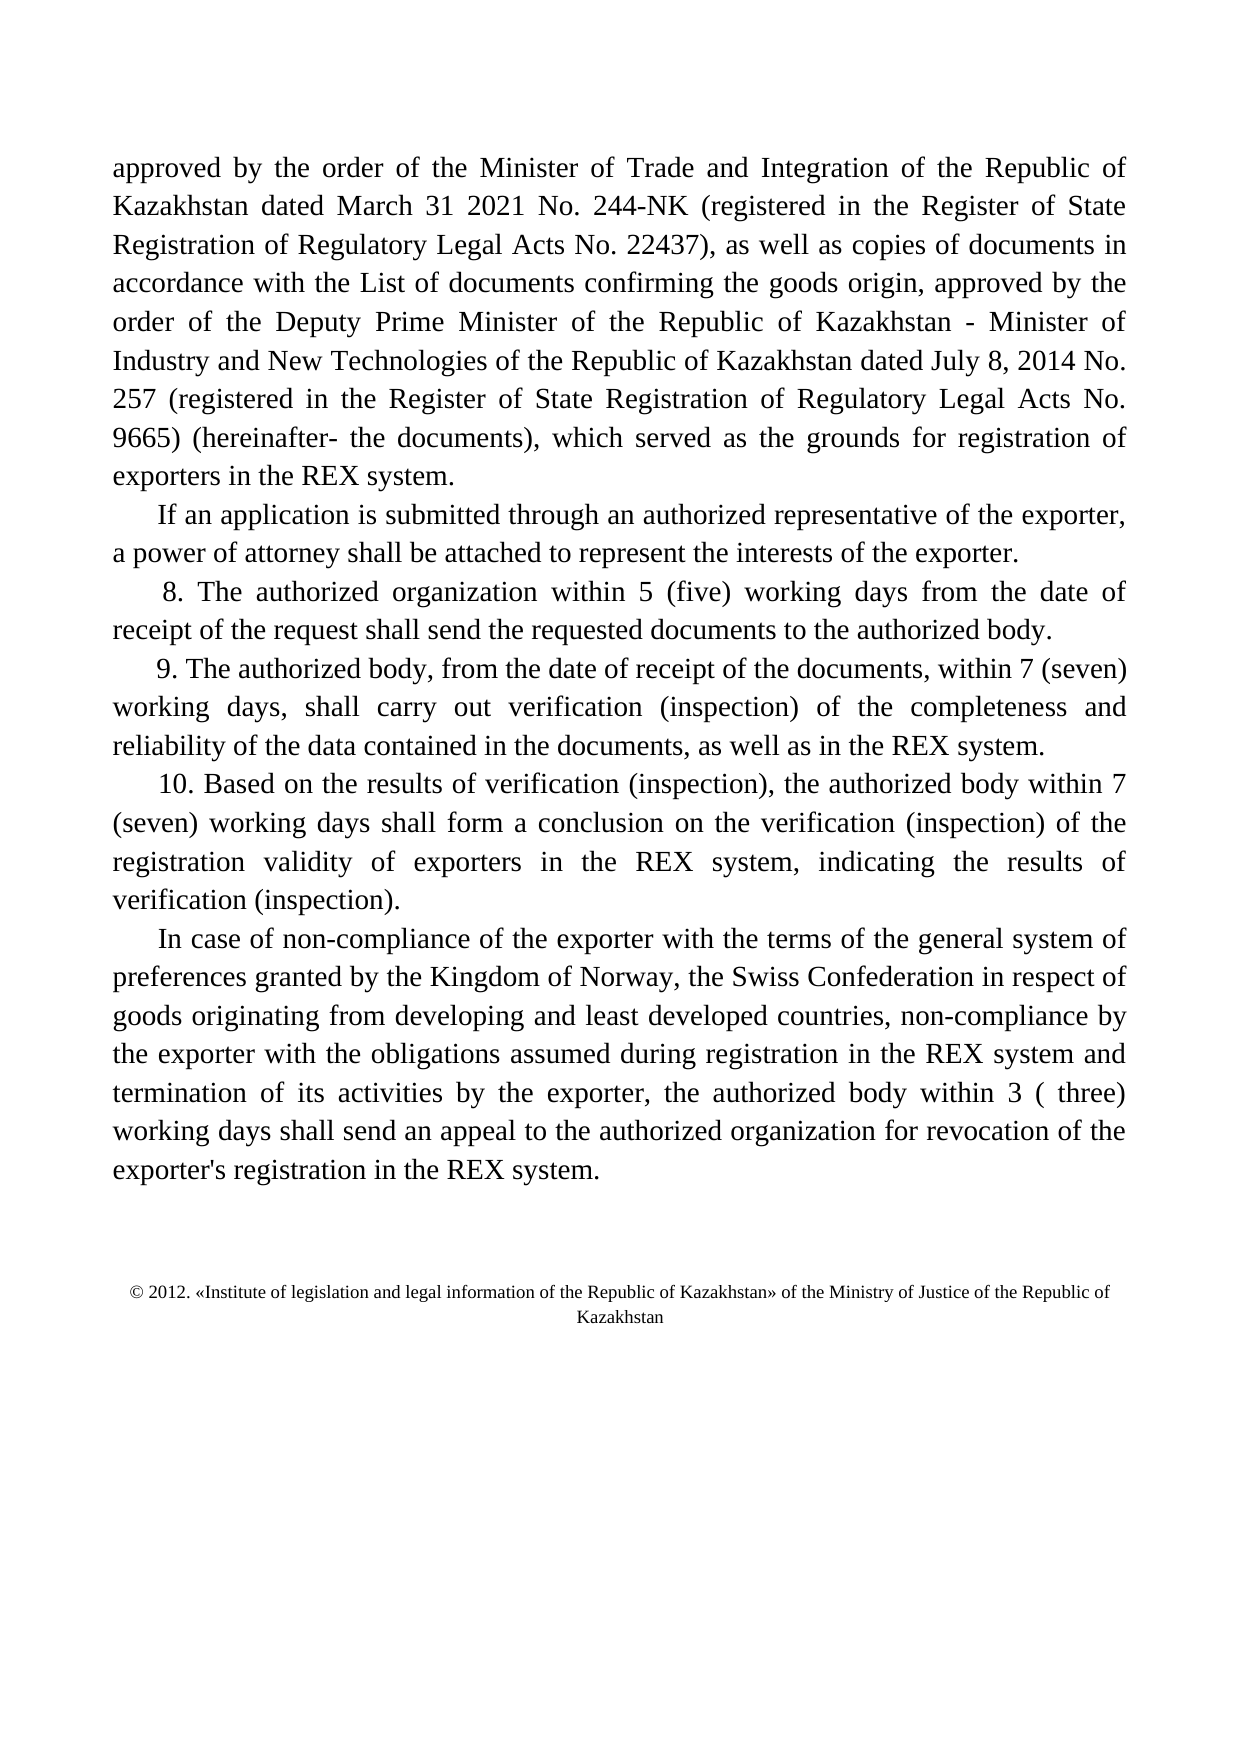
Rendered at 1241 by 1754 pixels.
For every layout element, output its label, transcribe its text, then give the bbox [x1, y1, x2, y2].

text 10. Based on the results of verification (inspection), the authorized body within 7 (seven) working days shall form a conclusion on the verification (inspection) of the registration validity of exporters in the REX system, indicating the results of verification (inspection). [112, 767, 1128, 916]
text In case of non-compliance of the exporter with the terms of the general system of preferences granted by the Kingdom of Norway, the Swiss Confederation in respect of goods originating from developing and least developed countries, non-compliance by the exporter with the obligations assumed during registration in the REX system and termination of its activities by the exporter, the authorized body within 3 ( three) working days shall send an appeal to the authorized organization for revocation of the exporter's registration in the REX system. [112, 921, 1128, 1186]
text 9. The authorized body, from the date of receipt of the documents, within 7 (seven) working days, shall carry out verification (inspection) of the completeness and reliability of the data contained in the documents, as well as in the REX system. [112, 651, 1128, 762]
text If an application is submitted through an authorized representative of the exporter, a power of attorney shall be attached to represent the interests of the exporter. [112, 497, 1128, 569]
text 8. The authorized organization within 5 (five) working days from the date of receipt of the request shall send the requested documents to the authorized body. [112, 574, 1128, 646]
text © 2012. «Institute of legislation and legal information of the Republic of Kazakhstan» of the Ministry of Justice of the Republic of Kazakhstan [112, 1281, 1128, 1328]
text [112, 150, 1128, 492]
